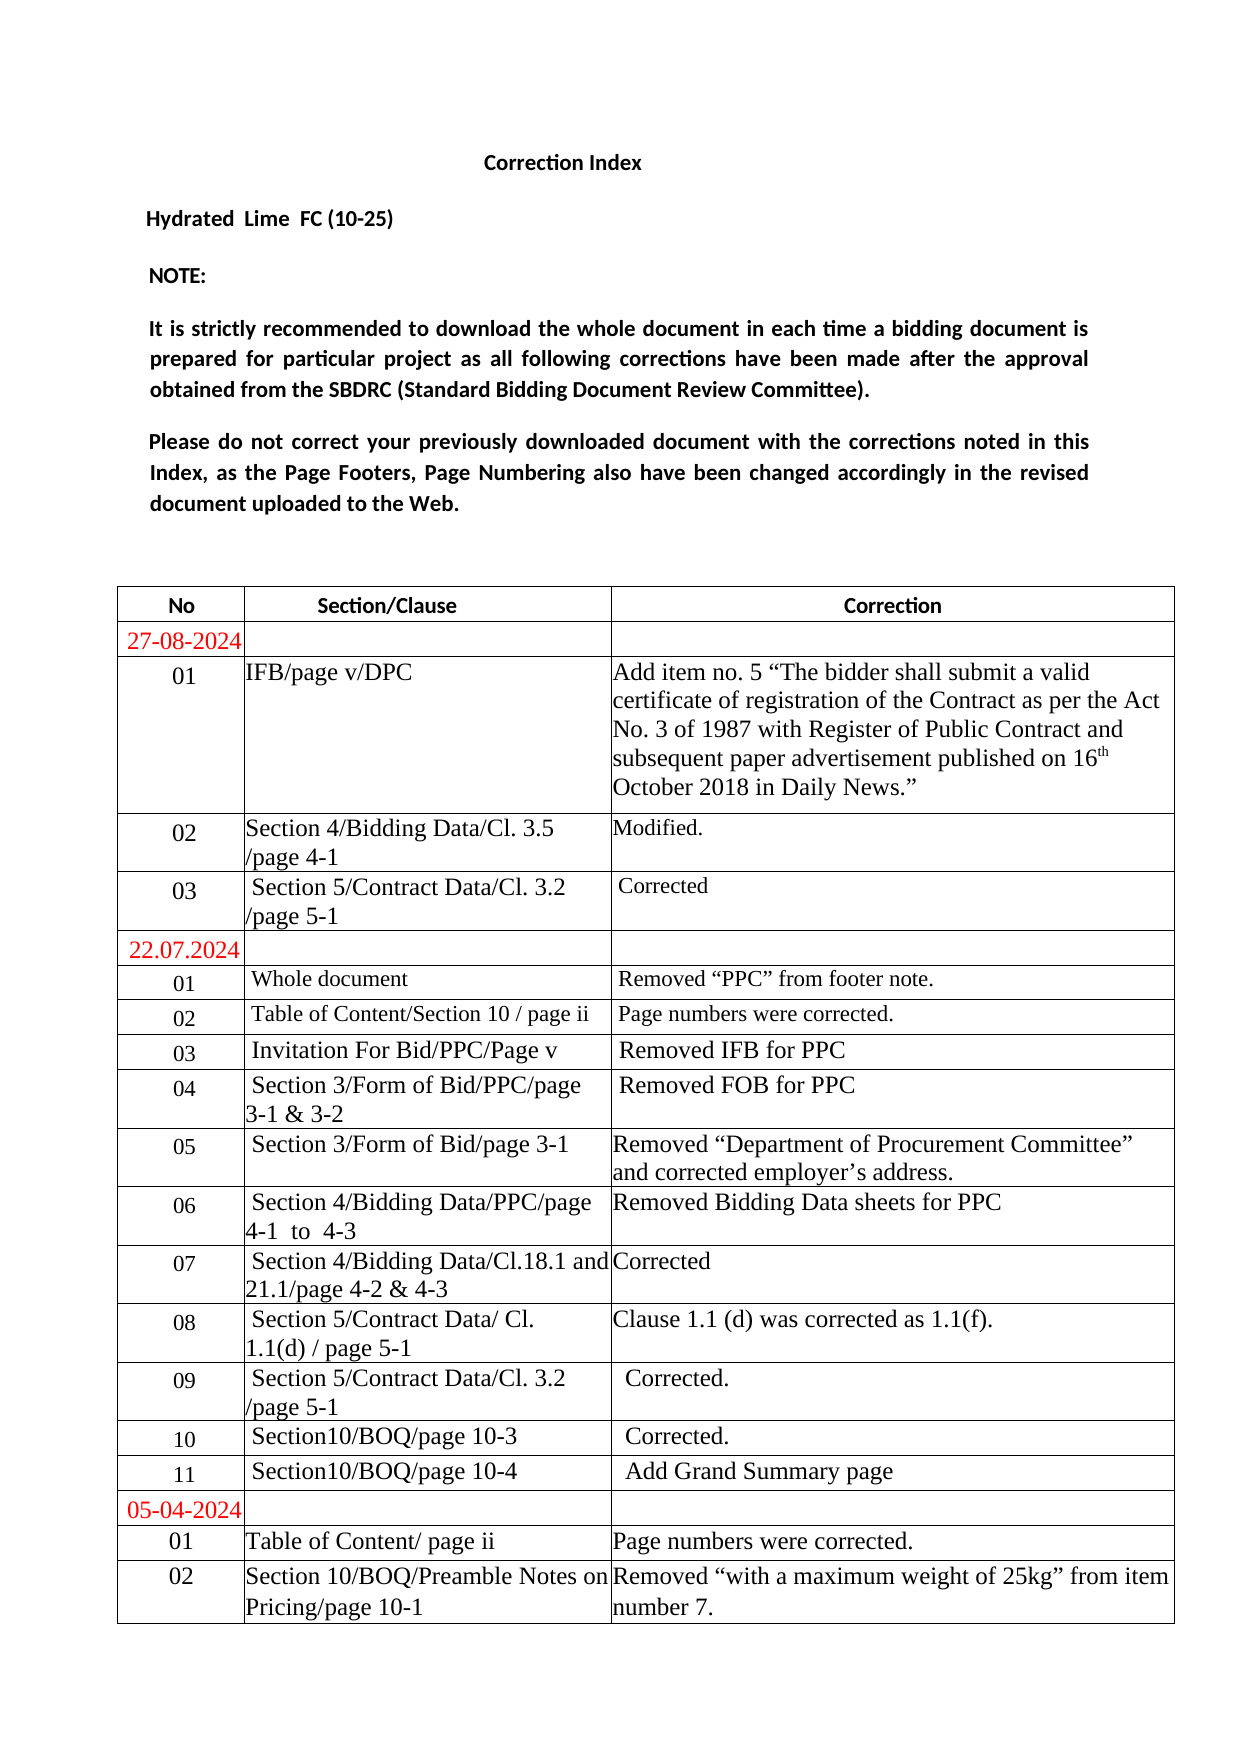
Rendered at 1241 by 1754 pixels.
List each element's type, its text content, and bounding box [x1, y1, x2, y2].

table_cell Removed FOB for PPC [612, 1070, 1174, 1128]
text NOTE: [148, 261, 543, 289]
table_cell 03 [118, 872, 244, 929]
table_cell Add Grand Summary page [612, 1456, 1174, 1490]
table_cell [245, 622, 611, 656]
table_cell Invitation For Bid/PPC/Page v [245, 1035, 611, 1069]
table_cell 07 [118, 1246, 244, 1303]
table_cell Section10/BOQ/page 10-3 [245, 1421, 611, 1455]
table_header Correction [612, 587, 1174, 621]
table_cell 10 [118, 1421, 244, 1455]
table_cell Removed “PPC” from footer note. [612, 966, 1174, 999]
table_cell Section 3/Form of Bid/page 3-1 [245, 1129, 611, 1186]
table_cell 02 [118, 1561, 244, 1623]
table_cell 09 [118, 1363, 244, 1420]
table_cell 27-08-2024 [118, 622, 244, 656]
table_cell Section 5/Contract Data/ Cl. 1.1(d) / page 5-1 [245, 1304, 611, 1362]
table_cell 01 [118, 657, 244, 812]
table_cell 02 [118, 814, 244, 871]
table_cell 22.07.2024 [118, 931, 244, 964]
table_cell 01 [118, 1526, 244, 1560]
table_cell Section 4/Bidding Data/PPC/page 4-1 to 4-3 [245, 1187, 611, 1245]
text Please do not correct your previously downloaded document with the corrections noted in this Index, as the Page Footers, Page Numbering also have been changed accordingly in the revised document uploaded to the Web. [148, 427, 1090, 517]
table_cell Whole document [245, 966, 611, 999]
table_cell Corrected. [612, 1421, 1174, 1455]
table_cell IFB/page v/DPC [245, 657, 611, 812]
text Hydrated Lime FC (10-25) [146, 204, 543, 232]
table_header No [118, 587, 244, 621]
table_cell Table of Content/ page ii [245, 1526, 611, 1560]
table_cell Section 5/Contract Data/Cl. 3.2 /page 5-1 [245, 872, 611, 929]
table_cell 05-04-2024 [118, 1491, 244, 1525]
table_cell Page numbers were corrected. [612, 1526, 1174, 1560]
table_cell Section 5/Contract Data/Cl. 3.2 /page 5-1 [245, 1363, 611, 1420]
table_cell Modified. [612, 814, 1174, 871]
table_cell 11 [118, 1456, 244, 1490]
table_cell [612, 931, 1174, 964]
text It is strictly recommended to download the whole document in each time a bidding document is prepared for particular project as all following corrections have been made after the approval obtained from the SBDRC (Standard Bidding Document Review Committee). [148, 314, 1089, 403]
table_cell Section10/BOQ/page 10-4 [245, 1456, 611, 1490]
table_cell 02 [118, 1000, 244, 1034]
table_cell Section 10/BOQ/Preamble Notes on Pricing/page 10-1 [245, 1561, 611, 1623]
table_cell 06 [118, 1187, 244, 1245]
table_cell Page numbers were corrected. [612, 1000, 1174, 1034]
table_cell Removed IFB for PPC [612, 1035, 1174, 1069]
table_cell Add item no. 5 “The bidder shall submit a valid certificate of registration of the Contract as per the Act No. 3 of 1987 with Register of Public Contract and subsequent paper advertisement published on 16th October 2018 in Daily News.” [612, 657, 1174, 812]
table_cell [612, 622, 1174, 656]
table_header Section/Clause [245, 587, 611, 621]
table_cell Removed “Department of Procurement Committee” and corrected employer’s address. [612, 1129, 1174, 1186]
table_cell Corrected. [612, 1363, 1174, 1420]
table_cell [612, 1491, 1174, 1525]
table_cell 08 [118, 1304, 244, 1362]
table_cell 01 [118, 966, 244, 999]
table_cell 03 [118, 1035, 244, 1069]
table_cell Clause 1.1 (d) was corrected as 1.1(f). [612, 1304, 1174, 1362]
table_cell 05 [118, 1129, 244, 1186]
table_cell Section 3/Form of Bid/PPC/page 3-1 & 3-2 [245, 1070, 611, 1128]
table_cell Section 4/Bidding Data/Cl. 3.5 /page 4-1 [245, 814, 611, 871]
table_cell Removed Bidding Data sheets for PPC [612, 1187, 1174, 1245]
table_cell Removed “with a maximum weight of 25kg” from item number 7. [612, 1561, 1174, 1623]
table_cell [245, 931, 611, 964]
table_cell Table of Content/Section 10 / page ii [245, 1000, 611, 1034]
table_cell Corrected [612, 872, 1174, 929]
table_cell Section 4/Bidding Data/Cl.18.1 and 21.1/page 4-2 & 4-3 [245, 1246, 611, 1303]
table_cell Corrected [612, 1246, 1174, 1303]
table_cell 04 [118, 1070, 244, 1128]
table_cell [245, 1491, 611, 1525]
text Correction Index [352, 148, 773, 176]
